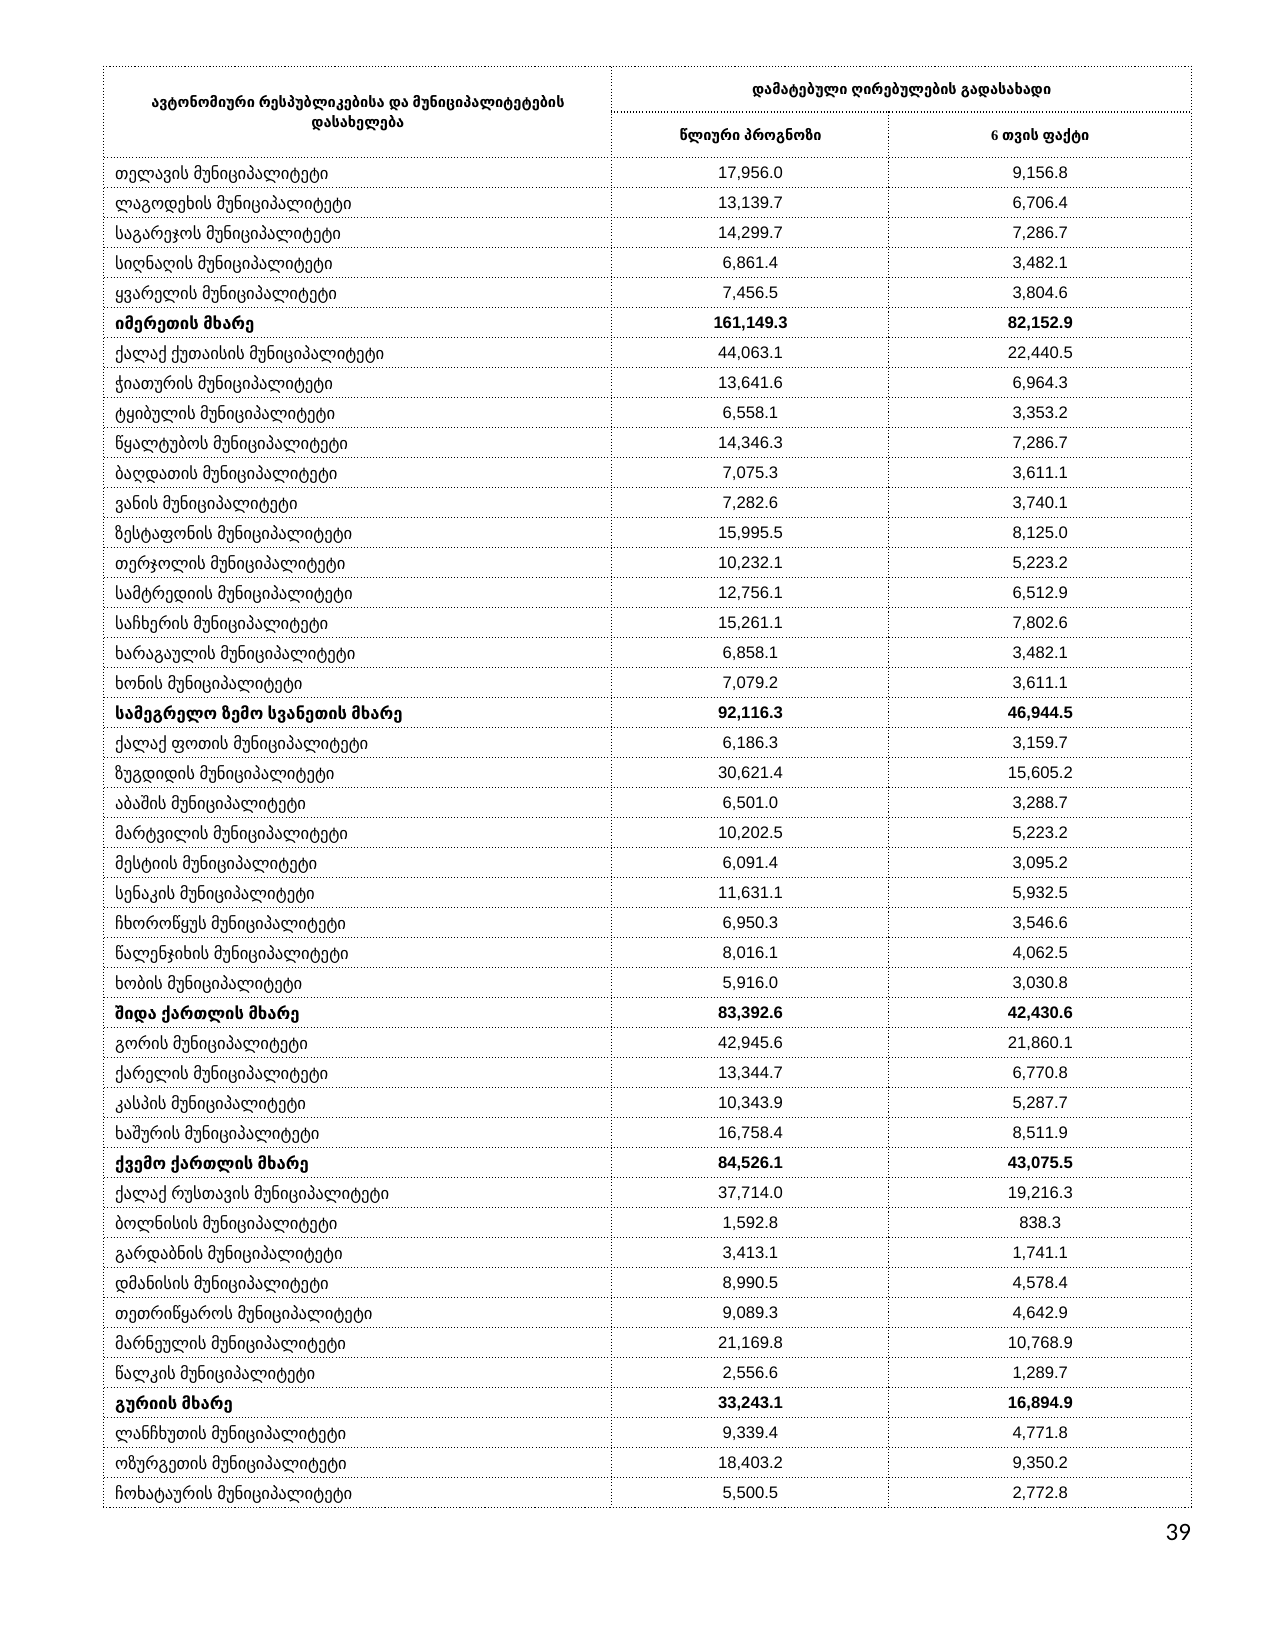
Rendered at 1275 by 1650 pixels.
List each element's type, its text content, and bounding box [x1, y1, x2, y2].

table_cell მესტიის მუნიციპალიტეტი [104, 847, 612, 877]
table_cell 6,706.4 [889, 187, 1191, 217]
table_cell 6,964.3 [889, 367, 1191, 397]
table_cell 838.3 [889, 1207, 1191, 1237]
table_cell ქალაქ რუსთავის მუნიციპალიტეტი [104, 1177, 612, 1207]
table_cell 3,353.2 [889, 397, 1191, 427]
table_cell 8,016.1 [612, 937, 889, 967]
table_cell 18,403.2 [612, 1447, 889, 1477]
table_cell აბაშის მუნიციპალიტეტი [104, 787, 612, 817]
table_cell დმანისის მუნიციპალიტეტი [104, 1267, 612, 1297]
table_cell 6,186.3 [612, 727, 889, 757]
table_cell სენაკის მუნიციპალიტეტი [104, 877, 612, 907]
table_cell 21,860.1 [889, 1027, 1191, 1057]
table_cell ქვემო ქართლის მხარე [104, 1147, 612, 1177]
table_cell 1,289.7 [889, 1357, 1191, 1387]
table_cell 5,500.5 [612, 1477, 889, 1507]
table_cell 2,556.6 [612, 1357, 889, 1387]
table_cell საჩხერის მუნიციპალიტეტი [104, 607, 612, 637]
table_cell ქალაქ ფოთის მუნიციპალიტეტი [104, 727, 612, 757]
table_cell 14,299.7 [612, 217, 889, 247]
table_cell თერჯოლის მუნიციპალიტეტი [104, 547, 612, 577]
table_cell 3,546.6 [889, 907, 1191, 937]
table_cell ჭიათურის მუნიციპალიტეტი [104, 367, 612, 397]
table_cell 5,223.2 [889, 817, 1191, 847]
table_cell ზესტაფონის მუნიციპალიტეტი [104, 517, 612, 547]
table_cell ხარაგაულის მუნიციპალიტეტი [104, 637, 612, 667]
table_cell 3,740.1 [889, 487, 1191, 517]
table_cell ხონის მუნიციპალიტეტი [104, 667, 612, 697]
table_cell სამეგრელო ზემო სვანეთის მხარე [104, 697, 612, 727]
table_cell 10,232.1 [612, 547, 889, 577]
table_cell 43,075.5 [889, 1147, 1191, 1177]
table_cell 33,243.1 [612, 1387, 889, 1417]
table_cell წყალტუბოს მუნიციპალიტეტი [104, 427, 612, 457]
table_cell 7,079.2 [612, 667, 889, 697]
table_cell 84,526.1 [612, 1147, 889, 1177]
table_cell 7,075.3 [612, 457, 889, 487]
table_cell 8,990.5 [612, 1267, 889, 1297]
table_cell მარნეულის მუნიციპალიტეტი [104, 1327, 612, 1357]
table_cell 7,802.6 [889, 607, 1191, 637]
table_cell 13,139.7 [612, 187, 889, 217]
table_cell 4,642.9 [889, 1297, 1191, 1327]
table_cell 92,116.3 [612, 697, 889, 727]
table_cell 5,287.7 [889, 1087, 1191, 1117]
table_cell 7,286.7 [889, 427, 1191, 457]
table_cell ქარელის მუნიციპალიტეტი [104, 1057, 612, 1087]
table_cell წალენჯიხის მუნიციპალიტეტი [104, 937, 612, 967]
table_cell 10,343.9 [612, 1087, 889, 1117]
table_cell 37,714.0 [612, 1177, 889, 1207]
table_cell 8,511.9 [889, 1117, 1191, 1147]
table_cell გარდაბნის მუნიციპალიტეტი [104, 1237, 612, 1267]
table_cell ზუგდიდის მუნიციპალიტეტი [104, 757, 612, 787]
table_cell თეთრიწყაროს მუნიციპალიტეტი [104, 1297, 612, 1327]
table_cell 17,956.0 [612, 157, 889, 187]
table_cell 83,392.6 [612, 997, 889, 1027]
table_cell 6,091.4 [612, 847, 889, 877]
table_cell ლაგოდეხის მუნიციპალიტეტი [104, 187, 612, 217]
table_cell 16,758.4 [612, 1117, 889, 1147]
table_cell წლიური პროგნოზი [612, 111, 889, 157]
table_cell 1,592.8 [612, 1207, 889, 1237]
table_cell 9,156.8 [889, 157, 1191, 187]
table_cell გორის მუნიციპალიტეტი [104, 1027, 612, 1057]
table_cell 3,159.7 [889, 727, 1191, 757]
table_cell ლანჩხუთის მუნიციპალიტეტი [104, 1417, 612, 1447]
table_cell ჩოხატაურის მუნიციპალიტეტი [104, 1477, 612, 1507]
table_cell 8,125.0 [889, 517, 1191, 547]
table_cell 7,456.5 [612, 277, 889, 307]
table_cell 4,578.4 [889, 1267, 1191, 1297]
table_cell 3,611.1 [889, 667, 1191, 697]
table_cell 10,768.9 [889, 1327, 1191, 1357]
table_cell ოზურგეთის მუნიციპალიტეტი [104, 1447, 612, 1477]
table_cell 161,149.3 [612, 307, 889, 337]
table_cell 10,202.5 [612, 817, 889, 847]
table_cell 3,095.2 [889, 847, 1191, 877]
table_cell 3,482.1 [889, 247, 1191, 277]
table_cell 3,288.7 [889, 787, 1191, 817]
table_cell ბაღდათის მუნიციპალიტეტი [104, 457, 612, 487]
table_cell 13,344.7 [612, 1057, 889, 1087]
table_cell 4,062.5 [889, 937, 1191, 967]
table_header დამატებული ღირებულების გადასახადი [612, 66, 1191, 111]
table_cell 30,621.4 [612, 757, 889, 787]
table_cell 3,611.1 [889, 457, 1191, 487]
table_cell ვანის მუნიციპალიტეტი [104, 487, 612, 517]
table_cell მარტვილის მუნიციპალიტეტი [104, 817, 612, 847]
table_cell 4,771.8 [889, 1417, 1191, 1447]
table_cell 3,030.8 [889, 967, 1191, 997]
table_cell საგარეჯოს მუნიციპალიტეტი [104, 217, 612, 247]
table_cell 46,944.5 [889, 697, 1191, 727]
table_cell სამტრედიის მუნიციპალიტეტი [104, 577, 612, 607]
table_cell 5,932.5 [889, 877, 1191, 907]
table_cell ყვარელის მუნიციპალიტეტი [104, 277, 612, 307]
table_cell 16,894.9 [889, 1387, 1191, 1417]
table_cell 21,169.8 [612, 1327, 889, 1357]
table_cell 22,440.5 [889, 337, 1191, 367]
table_cell 42,430.6 [889, 997, 1191, 1027]
table_cell 19,216.3 [889, 1177, 1191, 1207]
table_cell 3,482.1 [889, 637, 1191, 667]
table_cell 6,558.1 [612, 397, 889, 427]
table_cell 15,995.5 [612, 517, 889, 547]
table_cell 1,741.1 [889, 1237, 1191, 1267]
table_cell 7,286.7 [889, 217, 1191, 247]
table_cell 9,350.2 [889, 1447, 1191, 1477]
table_cell 2,772.8 [889, 1477, 1191, 1507]
table_cell 3,413.1 [612, 1237, 889, 1267]
table_cell 3,804.6 [889, 277, 1191, 307]
table_cell 9,339.4 [612, 1417, 889, 1447]
table_cell ქალაქ ქუთაისის მუნიციპალიტეტი [104, 337, 612, 367]
table_cell გურიის მხარე [104, 1387, 612, 1417]
table_cell 6,512.9 [889, 577, 1191, 607]
table_cell 5,223.2 [889, 547, 1191, 577]
table_cell თელავის მუნიციპალიტეტი [104, 157, 612, 187]
table_header ავტონომიური რესპუბლიკებისა და მუნიციპალიტეტების დასახელება [104, 66, 612, 157]
table_cell კასპის მუნიციპალიტეტი [104, 1087, 612, 1117]
table_cell ხობის მუნიციპალიტეტი [104, 967, 612, 997]
table_cell წალკის მუნიციპალიტეტი [104, 1357, 612, 1387]
table_cell 15,261.1 [612, 607, 889, 637]
table_cell 6,770.8 [889, 1057, 1191, 1087]
table_cell 6 თვის ფაქტი [889, 111, 1191, 157]
table_cell 42,945.6 [612, 1027, 889, 1057]
table_cell ჩხოროწყუს მუნიციპალიტეტი [104, 907, 612, 937]
table_cell 6,501.0 [612, 787, 889, 817]
table_cell 6,861.4 [612, 247, 889, 277]
table_cell 11,631.1 [612, 877, 889, 907]
table_cell იმერეთის მხარე [104, 307, 612, 337]
table_cell 14,346.3 [612, 427, 889, 457]
table_cell ბოლნისის მუნიციპალიტეტი [104, 1207, 612, 1237]
table_cell 82,152.9 [889, 307, 1191, 337]
table_cell სიღნაღის მუნიციპალიტეტი [104, 247, 612, 277]
table_cell 12,756.1 [612, 577, 889, 607]
table_cell ტყიბულის მუნიციპალიტეტი [104, 397, 612, 427]
table_cell 13,641.6 [612, 367, 889, 397]
table_cell შიდა ქართლის მხარე [104, 997, 612, 1027]
table_cell 6,858.1 [612, 637, 889, 667]
table_cell 6,950.3 [612, 907, 889, 937]
table_cell 9,089.3 [612, 1297, 889, 1327]
table_cell 5,916.0 [612, 967, 889, 997]
table_cell ხაშურის მუნიციპალიტეტი [104, 1117, 612, 1147]
table_cell 44,063.1 [612, 337, 889, 367]
table_cell 15,605.2 [889, 757, 1191, 787]
table_cell 7,282.6 [612, 487, 889, 517]
